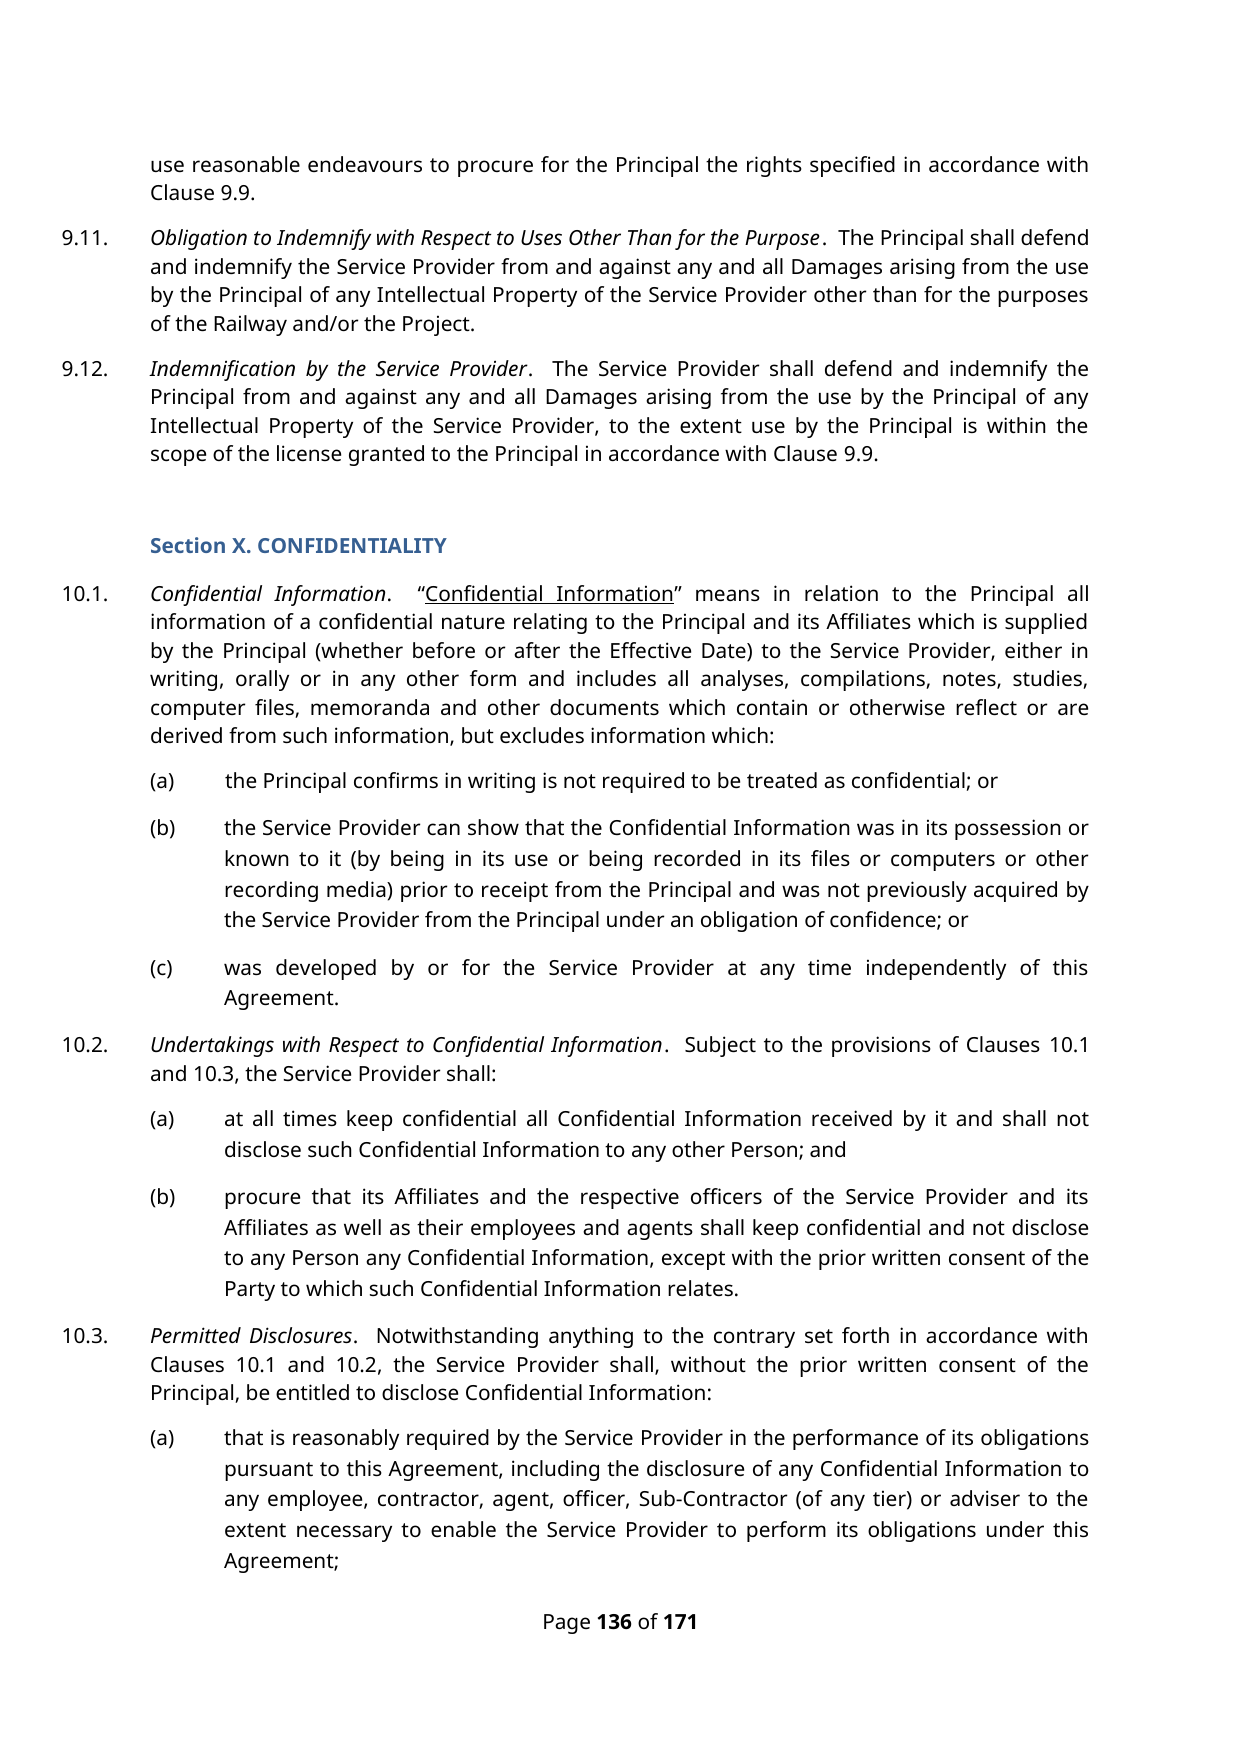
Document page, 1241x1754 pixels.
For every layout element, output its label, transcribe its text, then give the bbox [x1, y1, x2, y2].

text (b) procure that its Affiliates and the respective officers of the Service Provider and its Affiliates as well as their employees and agents shall keep confidential and not disclose to any Person any Confidential Information, except with the prior written consent of the Party to which such Confidential Information relates. [150, 1182, 1090, 1302]
list Indemnification by the Service Provider. The Service Provider shall defend and indemnify the Principal from and against any and all Damages arising from the use by the Principal of any Intellectual Property of the Service Provider, to the extent use by the Principal is within the scope of the license granted to the Principal in accordance with Clause 9.9. [61, 354, 1090, 468]
list Permitted Disclosures. Notwithstanding anything to the contrary set forth in accordance with Clauses 10.1 and 10.2, the Service Provider shall, without the prior written consent of the Principal, be entitled to disclose Confidential Information: [61, 1321, 1090, 1407]
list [61, 150, 1090, 207]
list Confidential Information. “Confidential Information” means in relation to the Principal all information of a confidential nature relating to the Principal and its Affiliates which is supplied by the Principal (whether before or after the Effective Date) to the Service Provider, either in writing, orally or in any other form and includes all analyses, compilations, notes, studies, computer files, memoranda and other documents which contain or otherwise reflect or are derived from such information, but excludes information which: [61, 579, 1090, 749]
subtitle Section X. CONFIDENTIALITY [150, 532, 1090, 560]
list Undertakings with Respect to Confidential Information. Subject to the provisions of Clauses 10.1 and 10.3, the Service Provider shall: [61, 1031, 1090, 1087]
text (b) the Service Provider can show that the Confidential Information was in its possession or known to it (by being in its use or being recorded in its files or computers or other recording media) prior to receipt from the Principal and was not previously acquired by the Service Provider from the Principal under an obligation of confidence; or [150, 813, 1090, 934]
text (a) the Principal confirms in writing is not required to be treated as confidential; or [150, 766, 1090, 795]
text (a) at all times keep confidential all Confidential Information received by it and shall not disclose such Confidential Information to any other Person; and [150, 1104, 1090, 1163]
text (a) that is reasonably required by the Service Provider in the performance of its obligations pursuant to this Agreement, including the disclosure of any Confidential Information to any employee, contractor, agent, officer, Sub-Contractor (of any tier) or adviser to the extent necessary to enable the Service Provider to perform its obligations under this Agreement; [150, 1423, 1090, 1574]
text (c) was developed by or for the Service Provider at any time independently of this Agreement. [150, 953, 1090, 1012]
list Obligation to Indemnify with Respect to Uses Other Than for the Purpose. The Principal shall defend and indemnify the Service Provider from and against any and all Damages arising from the use by the Principal of any Intellectual Property of the Service Provider other than for the purposes of the Railway and/or the Project. [61, 223, 1090, 337]
